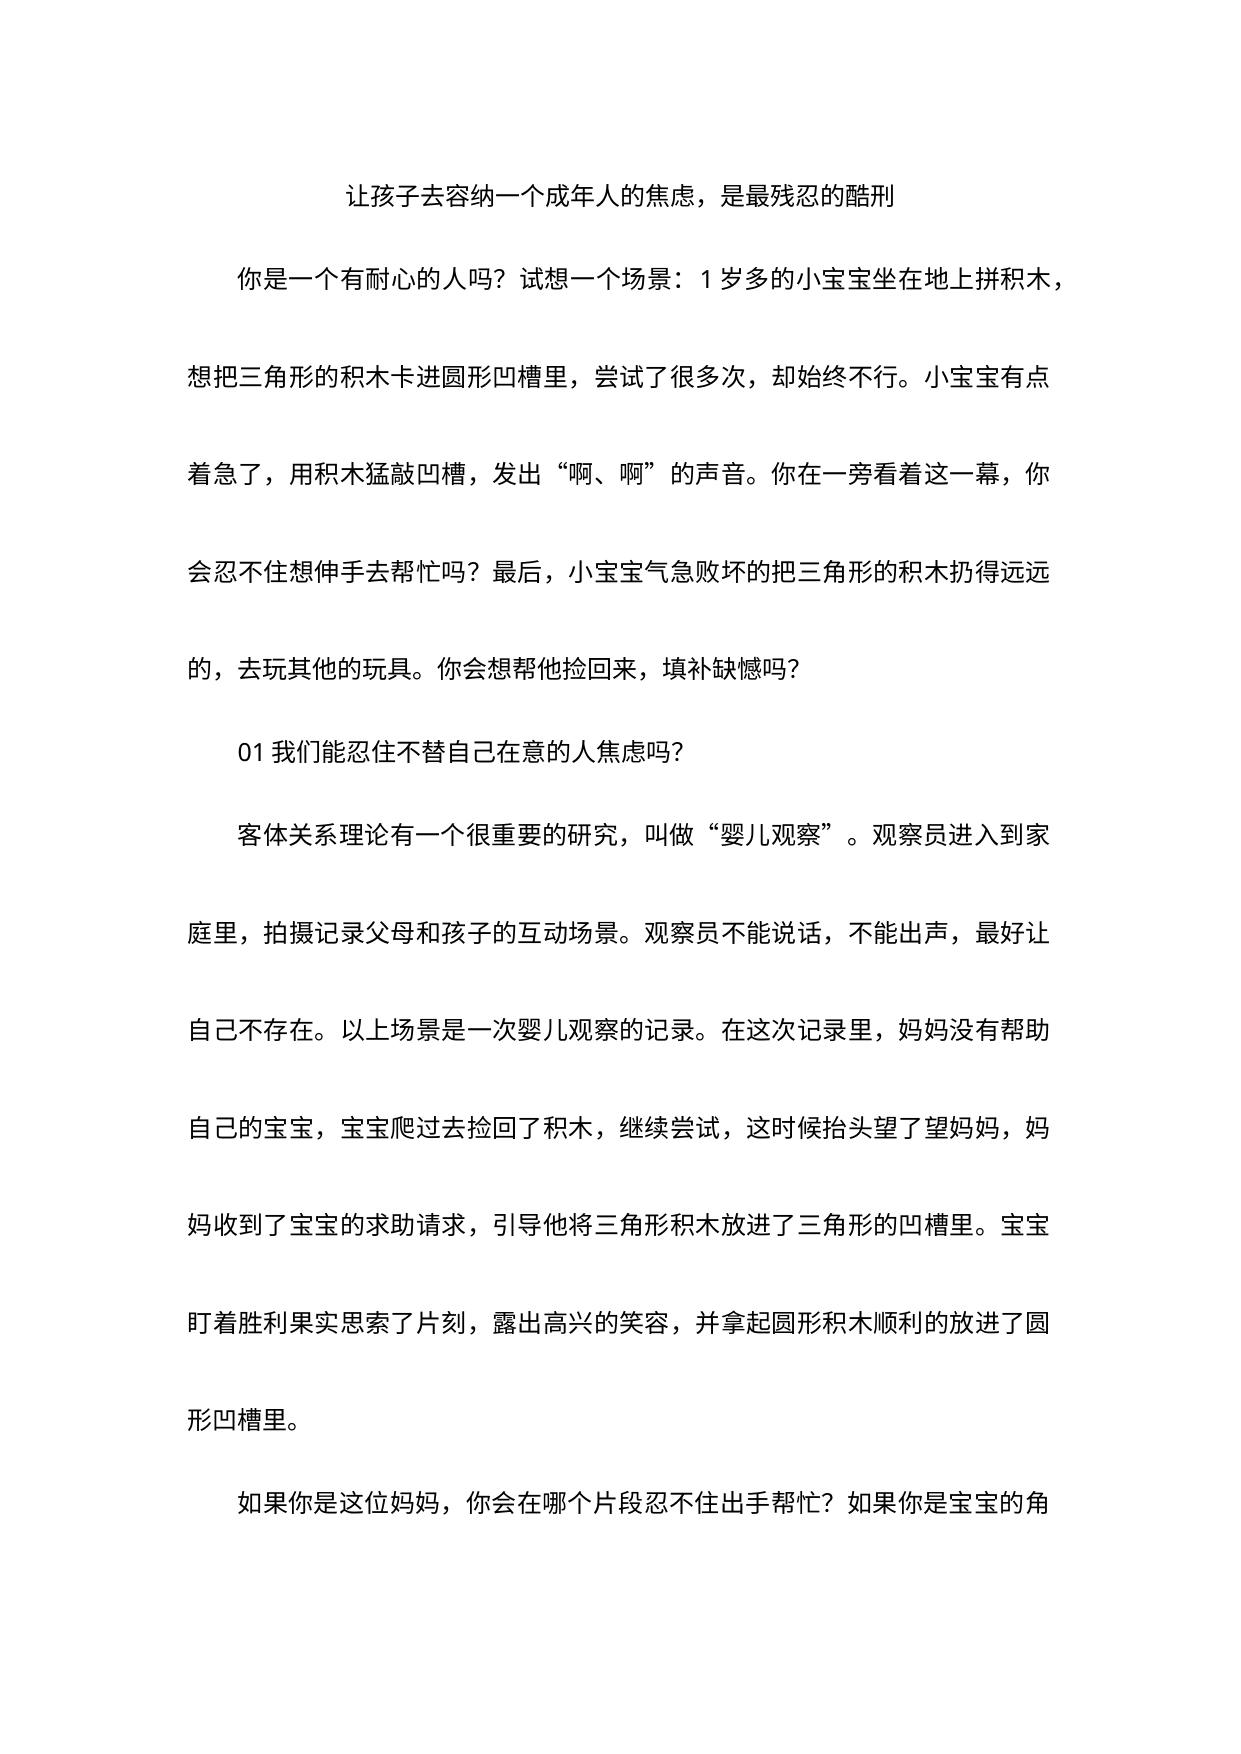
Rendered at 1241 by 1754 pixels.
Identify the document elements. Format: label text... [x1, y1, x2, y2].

text 客体关系理论有一个很重要的研究，叫做“婴儿观察”。观察员进入到家庭里，拍摄记录父母和孩子的互动场景。观察员不能说话，不能出声，最好让自己不存在。以上场景是一次婴儿观察的记录。在这次记录里，妈妈没有帮助自己的宝宝，宝宝爬过去捡回了积木，继续尝试，这时候抬头望了望妈妈，妈妈收到了宝宝的求助请求，引导他将三角形积木放进了三角形的凹槽里。宝宝盯着胜利果实思索了片刻，露出高兴的笑容，并拿起圆形积木顺利的放进了圆形凹槽里。 [187, 801, 1053, 1451]
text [187, 1469, 1053, 1534]
text 01我们能忍住不替自己在意的人焦虑吗？ [187, 718, 1053, 783]
text 你是一个有耐心的人吗？试想一个场景：1岁多的小宝宝坐在地上拼积木，想把三角形的积木卡进圆形凹槽里，尝试了很多次，却始终不行。小宝宝有点着急了，用积木猛敲凹槽，发出“啊、啊”的声音。你在一旁看着这一幕，你会忍不住想伸手去帮忙吗？最后，小宝宝气急败坏的把三角形的积木扔得远远的，去玩其他的玩具。你会想帮他捡回来，填补缺憾吗？ [187, 245, 1053, 700]
text 让孩子去容纳一个成年人的焦虑，是最残忍的酷刑 [187, 162, 1053, 227]
